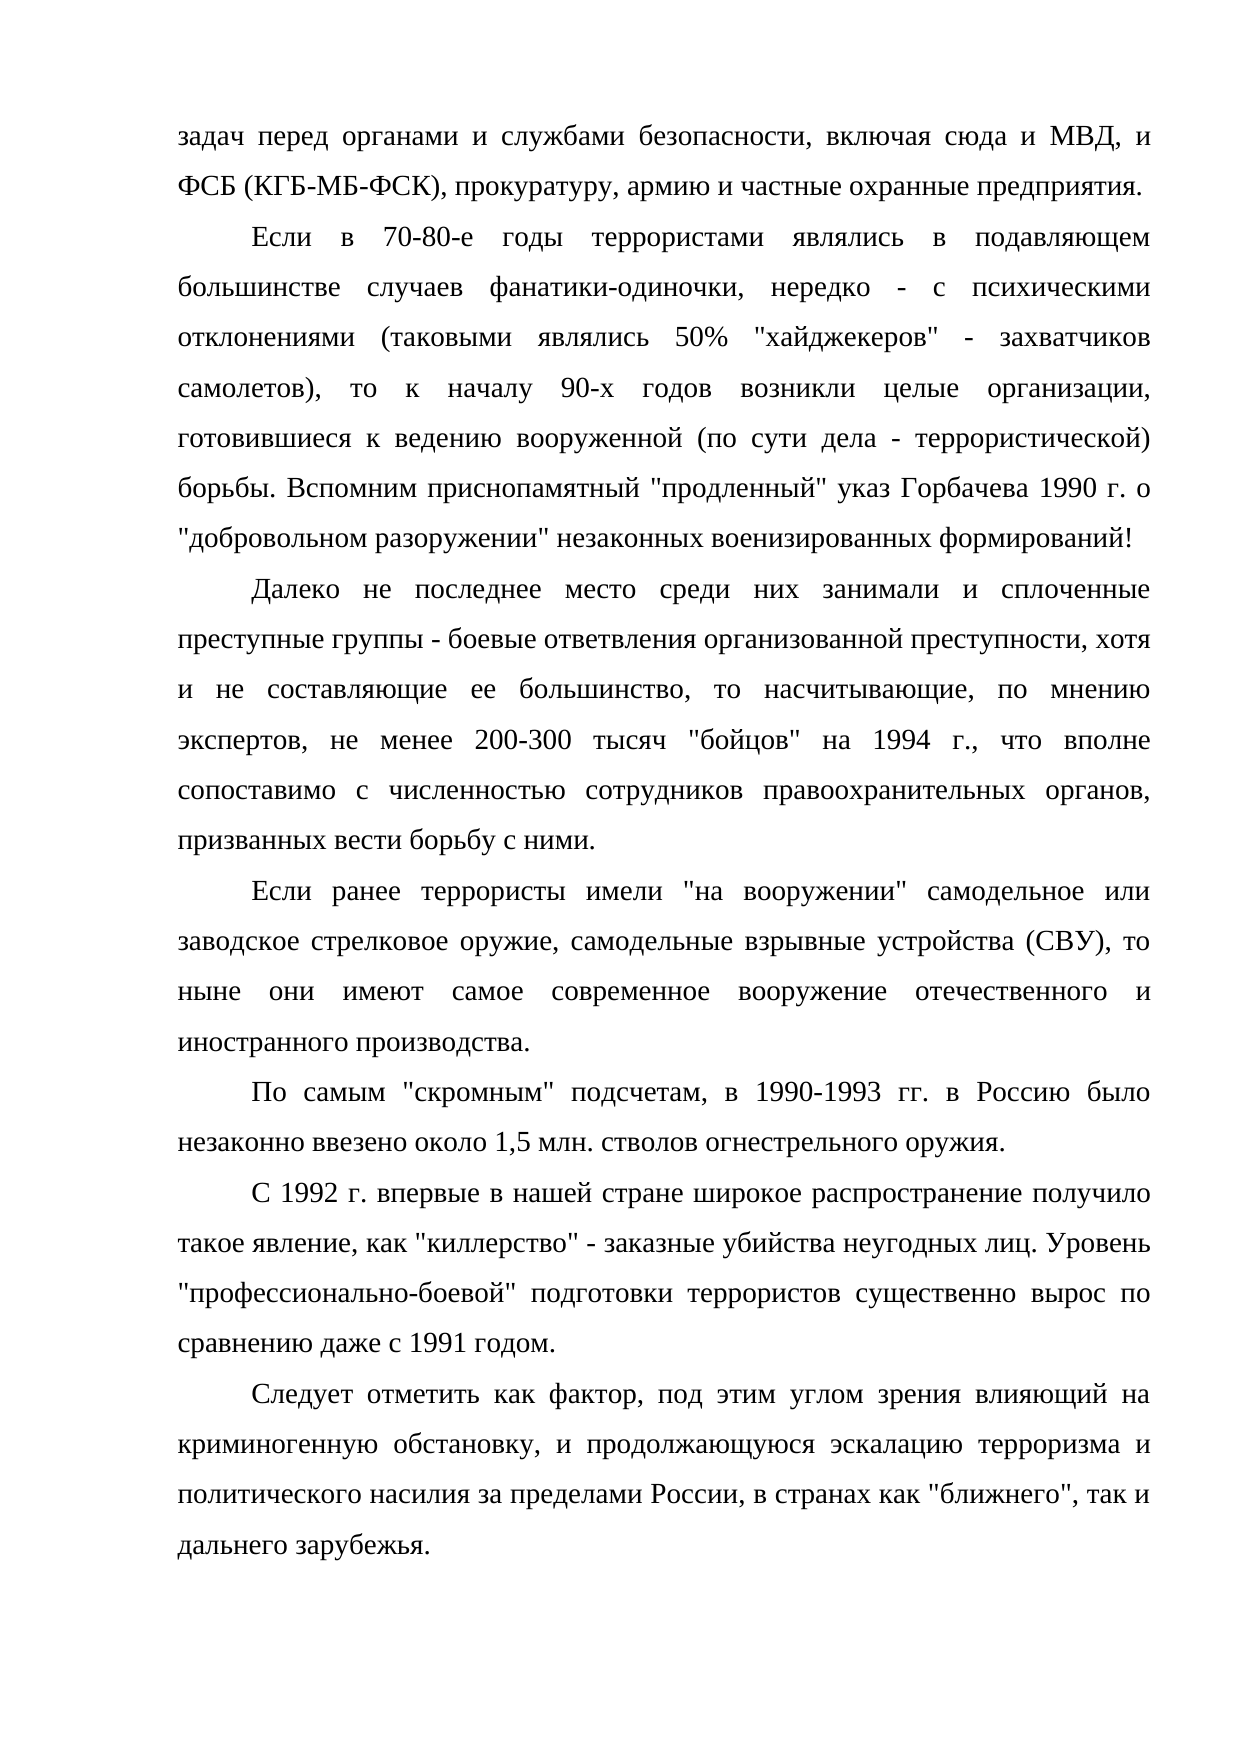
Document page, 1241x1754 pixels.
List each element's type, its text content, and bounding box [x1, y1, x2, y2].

text По самым "скромным" подсчетам, в 1990-1993 гг. в Россию было незаконно ввезено около 1,5 млн. стволов огнестрельного оружия. [177, 1074, 1152, 1158]
text Следует отметить как фактор, под этим углом зрения влияющий на криминогенную обстановку, и продолжающуюся эскалацию терроризма и политического насилия за пределами России, в странах как "ближнего", так и дальнего зарубежья. [177, 1376, 1152, 1560]
text Если ранее террористы имели "на вооружении" самодельное или заводское стрелковое оружие, самодельные взрывные устройства (СВУ), то ныне они имеют самое современное вооружение отечественного и иностранного производства. [177, 873, 1152, 1057]
text Далеко не последнее место среди них занимали и сплоченные преступные группы - боевые ответвления организованной преступности, хотя и не составляющие ее большинство, то насчитывающие, по мнению экспертов, не менее 200-300 тысяч "бойцов" на ., что вполне сопоставимо с численностью сотрудников правоохранительных органов, призванных вести борьбу с ними. [177, 571, 1152, 856]
text Если в 70-80-е годы террористами являлись в подавляющем большинстве случаев фанатики-одиночки, нередко - с психическими отклонениями (таковыми являлись 50% "хайджекеров" - захватчиков самолетов), то к началу 90-х годов возникли целые организации, готовившиеся к ведению вооруженной (по сути дела - террористической) борьбы. Вспомним приснопамятный "продленный" указ Горбачева 1990 г. о "добровольном разоружении" незаконных военизированных формирований! [177, 219, 1152, 554]
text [177, 118, 1152, 202]
text С . впервые в нашей стране широкое распространение получило такое явление, как "киллерство" - заказные убийства неугодных лиц. Уровень "профессионально-боевой" подготовки террористов существенно вырос по сравнению даже с 1991 годом. [177, 1175, 1152, 1359]
